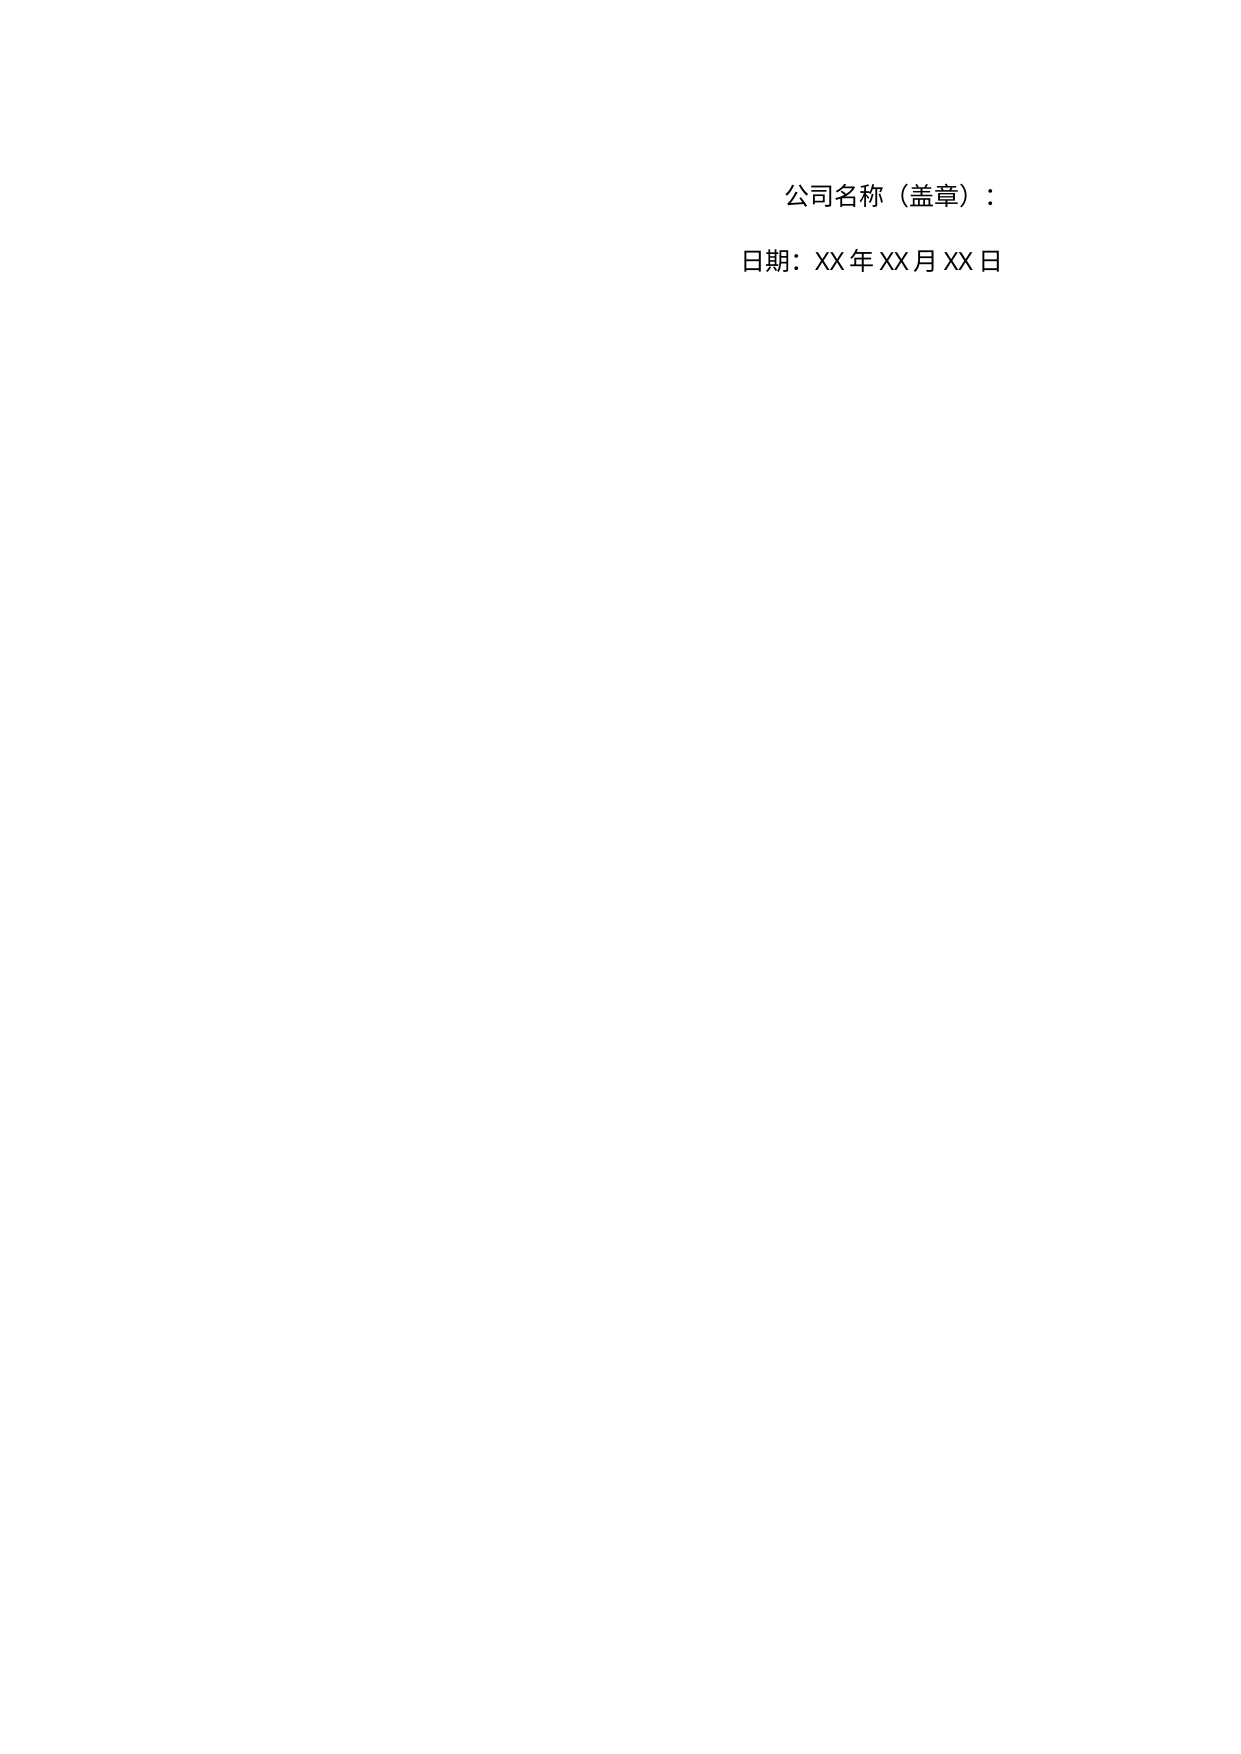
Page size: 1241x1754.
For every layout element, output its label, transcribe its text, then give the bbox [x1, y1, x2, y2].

text 日期：XX年XX月XX日 [187, 227, 1003, 292]
text 公司名称（盖章）： [187, 162, 1009, 227]
